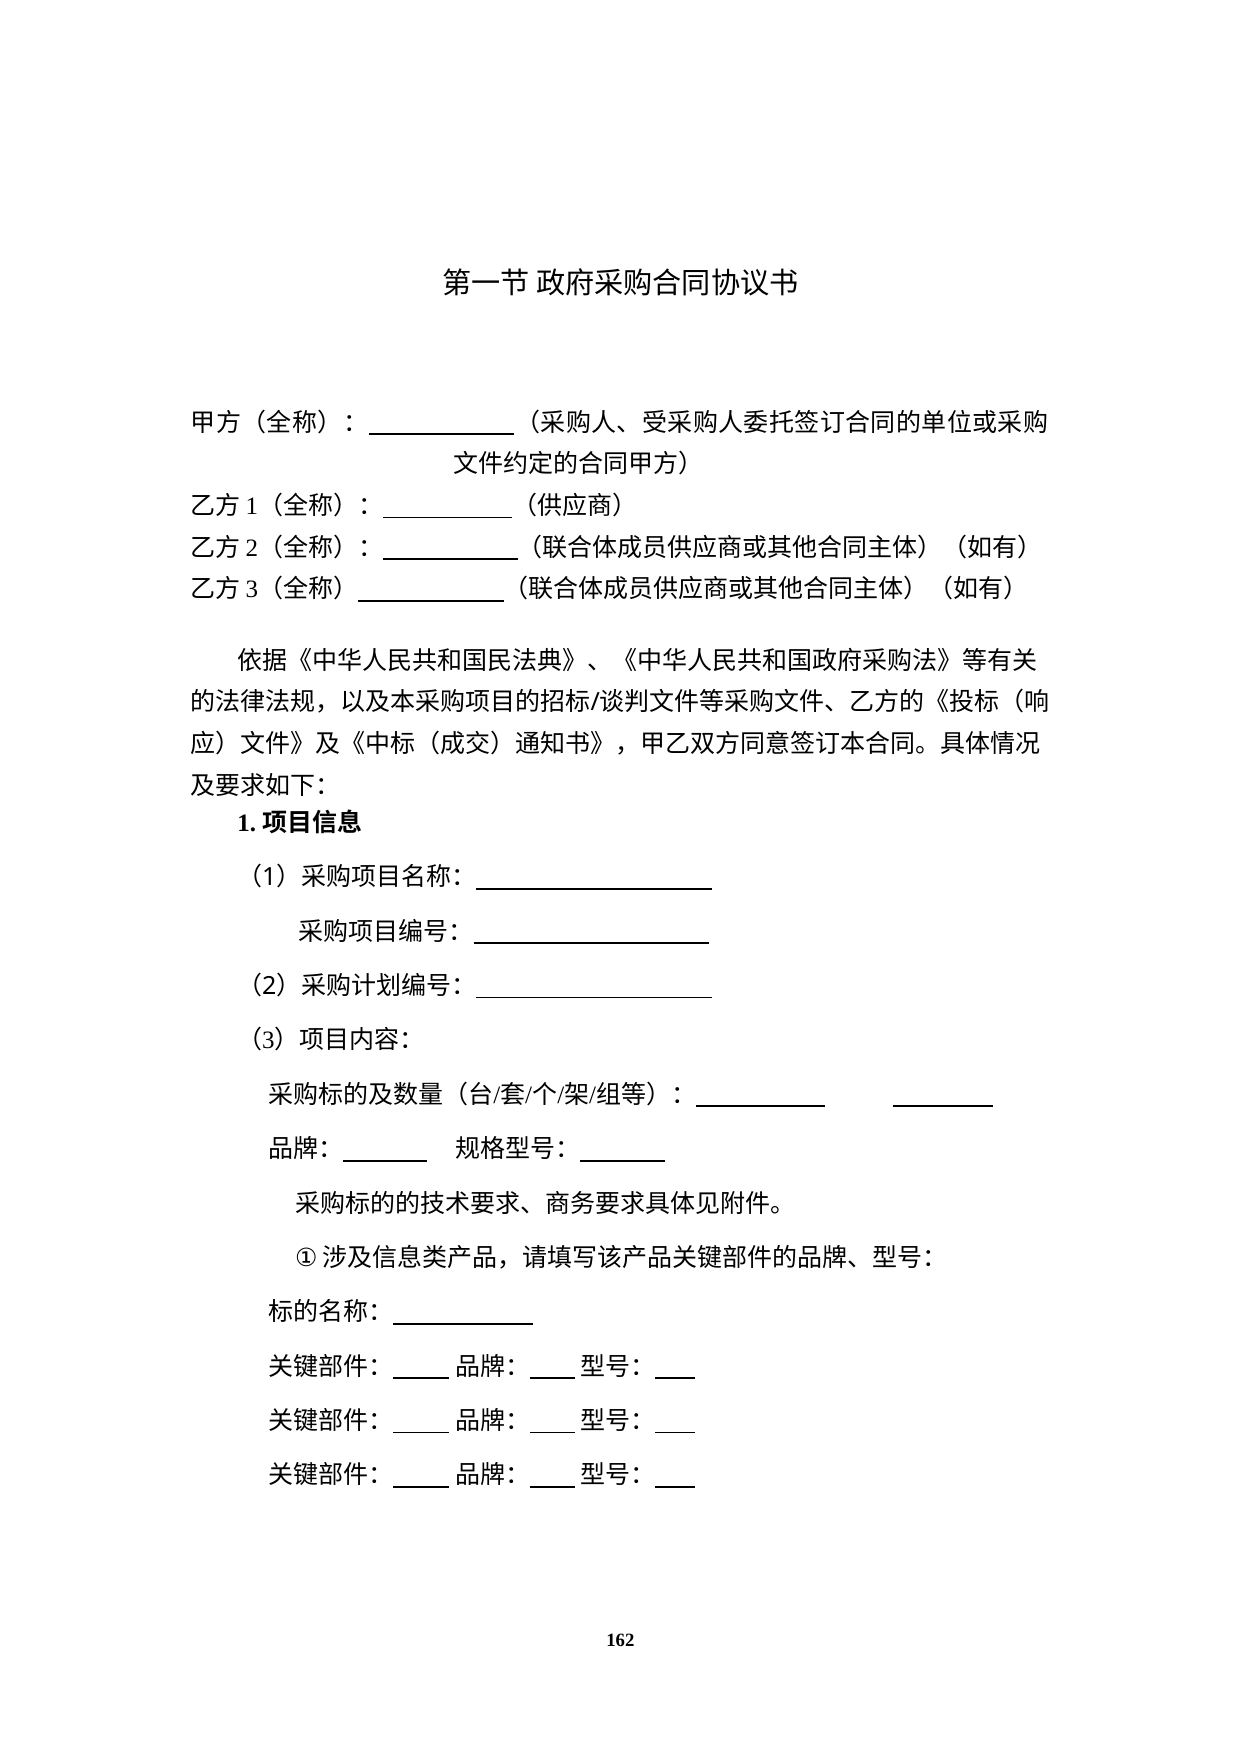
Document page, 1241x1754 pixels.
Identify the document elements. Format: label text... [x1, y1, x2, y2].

text 采购标的及数量（台/套/个/架/组等）： [190, 1074, 1050, 1111]
text 关键部件： 品牌： 型号： [190, 1346, 1050, 1382]
text ①涉及信息类产品，请填写该产品关键部件的品牌、型号： [190, 1237, 1050, 1274]
list 项目信息 [190, 802, 1050, 839]
subtitle 第一节 政府采购合同协议书 [190, 260, 1050, 302]
text 采购标的的技术要求、商务要求具体见附件。 [190, 1183, 1050, 1219]
text 采购项目编号： [190, 911, 1050, 947]
text （2）采购计划编号： [190, 966, 1050, 1002]
text 关键部件： 品牌： 型号： [190, 1401, 1050, 1437]
text 依据《中华人民共和国民法典》、《中华人民共和国政府采购法》等有关的法律法规，以及本采购项目的招标/谈判文件等采购文件、乙方的《投标（响应）文件》及《中标（成交）通知书》，甲乙双方同意签订本合同。具体情况及要求如下： [190, 636, 1050, 802]
text 品牌： 规格型号： [190, 1129, 1050, 1165]
text 乙方1（全称）： （供应商） [190, 481, 1050, 523]
text 乙方2（全称）： （联合体成员供应商或其他合同主体）（如有） [190, 523, 1050, 564]
list 采购项目名称： [190, 857, 1050, 893]
text 甲方（全称）： （采购人、受采购人委托签订合同的单位或采购 文件约定的合同甲方） [190, 398, 1050, 481]
text 乙方3（全称） （联合体成员供应商或其他合同主体）（如有） [190, 564, 1050, 606]
text （3）项目内容： [190, 1020, 1050, 1056]
text 标的名称： [190, 1292, 1050, 1328]
text 关键部件： 品牌： 型号： [190, 1455, 1050, 1491]
